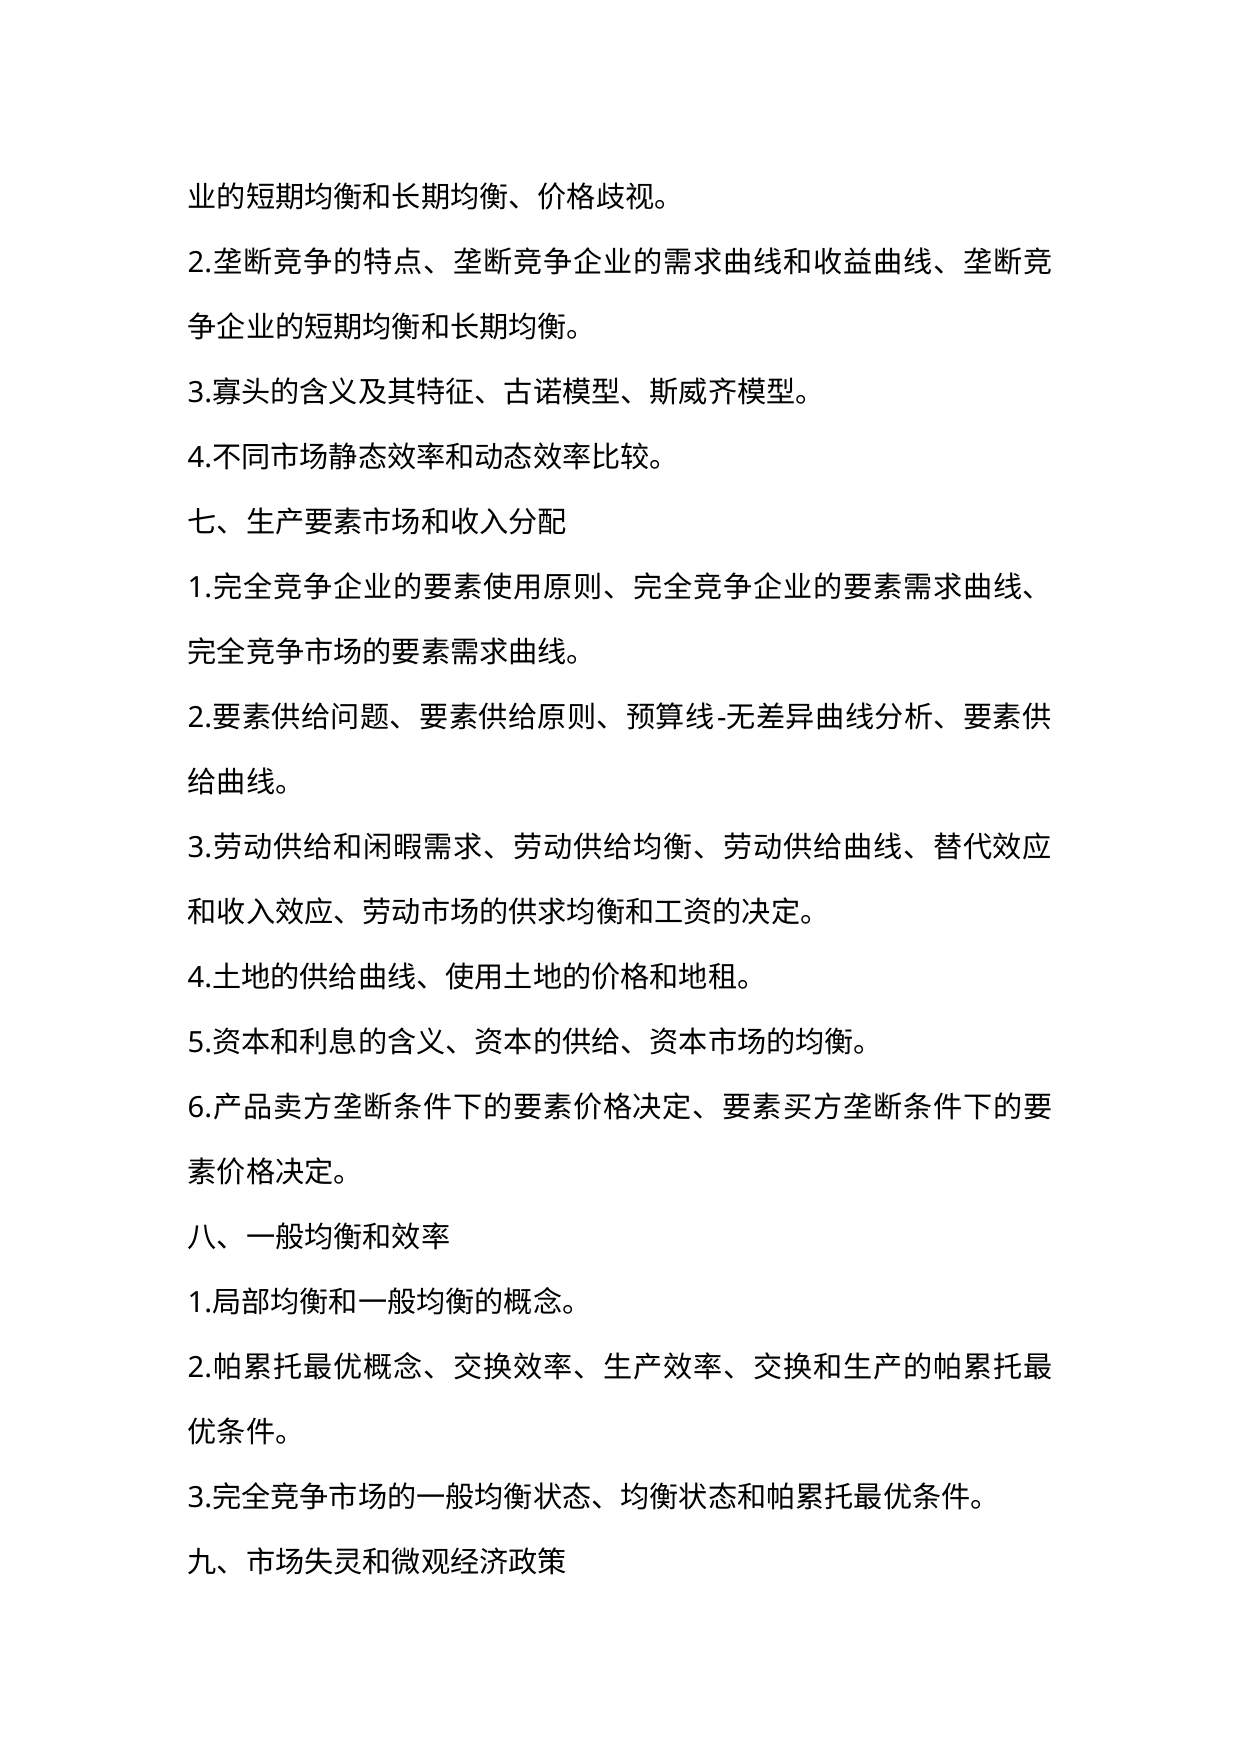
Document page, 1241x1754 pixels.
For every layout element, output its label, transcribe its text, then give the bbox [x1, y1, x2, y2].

text 2.垄断竞争的特点、垄断竞争企业的需求曲线和收益曲线、垄断竞争企业的短期均衡和长期均衡。 [187, 227, 1053, 357]
list 七、生产要素市场和收入分配 [187, 487, 1053, 552]
text 3.完全竞争市场的一般均衡状态、均衡状态和帕累托最优条件。 [187, 1462, 1053, 1527]
text 3.寡头的含义及其特征、古诺模型、斯威齐模型。 [187, 357, 1053, 422]
text 1.局部均衡和一般均衡的概念。 [187, 1267, 1053, 1332]
list 八、一般均衡和效率 [187, 1202, 1053, 1267]
text 6.产品卖方垄断条件下的要素价格决定、要素买方垄断条件下的要素价格决定。 [187, 1072, 1053, 1202]
text 3.劳动供给和闲暇需求、劳动供给均衡、劳动供给曲线、替代效应和收入效应、劳动市场的供求均衡和工资的决定。 [187, 812, 1053, 942]
text 4.不同市场静态效率和动态效率比较。 [187, 422, 1053, 487]
text 1.完全竞争企业的要素使用原则、完全竞争企业的要素需求曲线、完全竞争市场的要素需求曲线。 [187, 552, 1053, 682]
text 4.土地的供给曲线、使用土地的价格和地租。 [187, 942, 1053, 1007]
text 2.帕累托最优概念、交换效率、生产效率、交换和生产的帕累托最优条件。 [187, 1332, 1053, 1462]
list 九、市场失灵和微观经济政策 [187, 1527, 1053, 1592]
text 2.要素供给问题、要素供给原则、预算线-无差异曲线分析、要素供给曲线。 [187, 682, 1053, 812]
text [187, 162, 1053, 227]
text 5.资本和利息的含义、资本的供给、资本市场的均衡。 [187, 1007, 1053, 1072]
